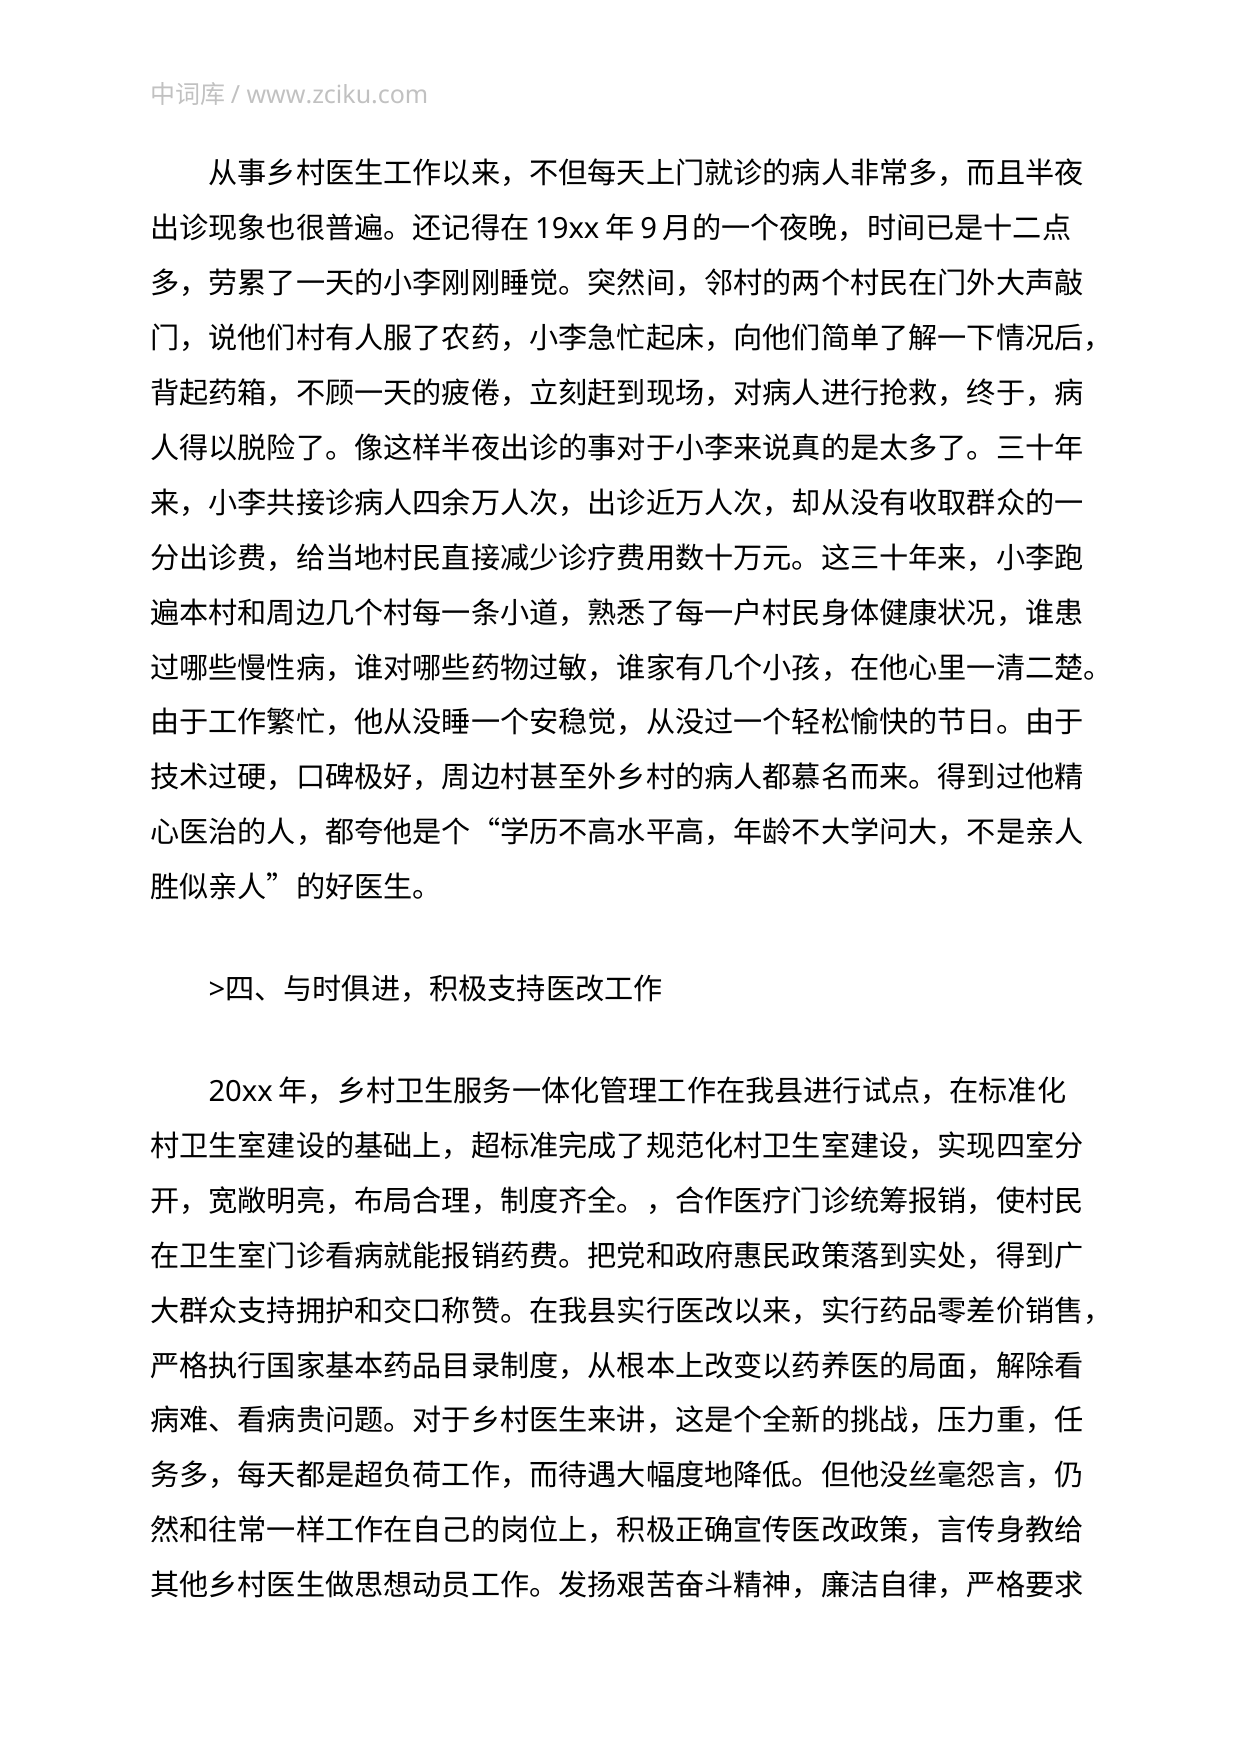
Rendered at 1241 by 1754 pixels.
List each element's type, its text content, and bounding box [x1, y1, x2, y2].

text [150, 1067, 1090, 1604]
text 从事乡村医生工作以来，不但每天上门就诊的病人非常多，而且半夜出诊现象也很普遍。还记得在19xx年9月的一个夜晚，时间已是十二点多，劳累了一天的小李刚刚睡觉。突然间，邻村的两个村民在门外大声敲门，说他们村有人服了农药，小李急忙起床，向他们简单了解一下情况后，背起药箱，不顾一天的疲倦，立刻赶到现场，对病人进行抢救，终于，病人得以脱险了。像这样半夜出诊的事对于小李来说真的是太多了。三十年来，小李共接诊病人四余万人次，出诊近万人次，却从没有收取群众的一分出诊费，给当地村民直接减少诊疗费用数十万元。这三十年来，小李跑遍本村和周边几个村每一条小道，熟悉了每一户村民身体健康状况，谁患过哪些慢性病，谁对哪些药物过敏，谁家有几个小孩，在他心里一清二楚。由于工作繁忙，他从没睡一个安稳觉，从没过一个轻松愉快的节日。由于技术过硬，口碑极好，周边村甚至外乡村的病人都慕名而来。得到过他精心医治的人，都夸他是个“学历不高水平高，年龄不大学问大，不是亲人胜似亲人”的好医生。 [150, 150, 1090, 906]
text >四、与时俱进，积极支持医改工作 [150, 966, 1090, 1008]
